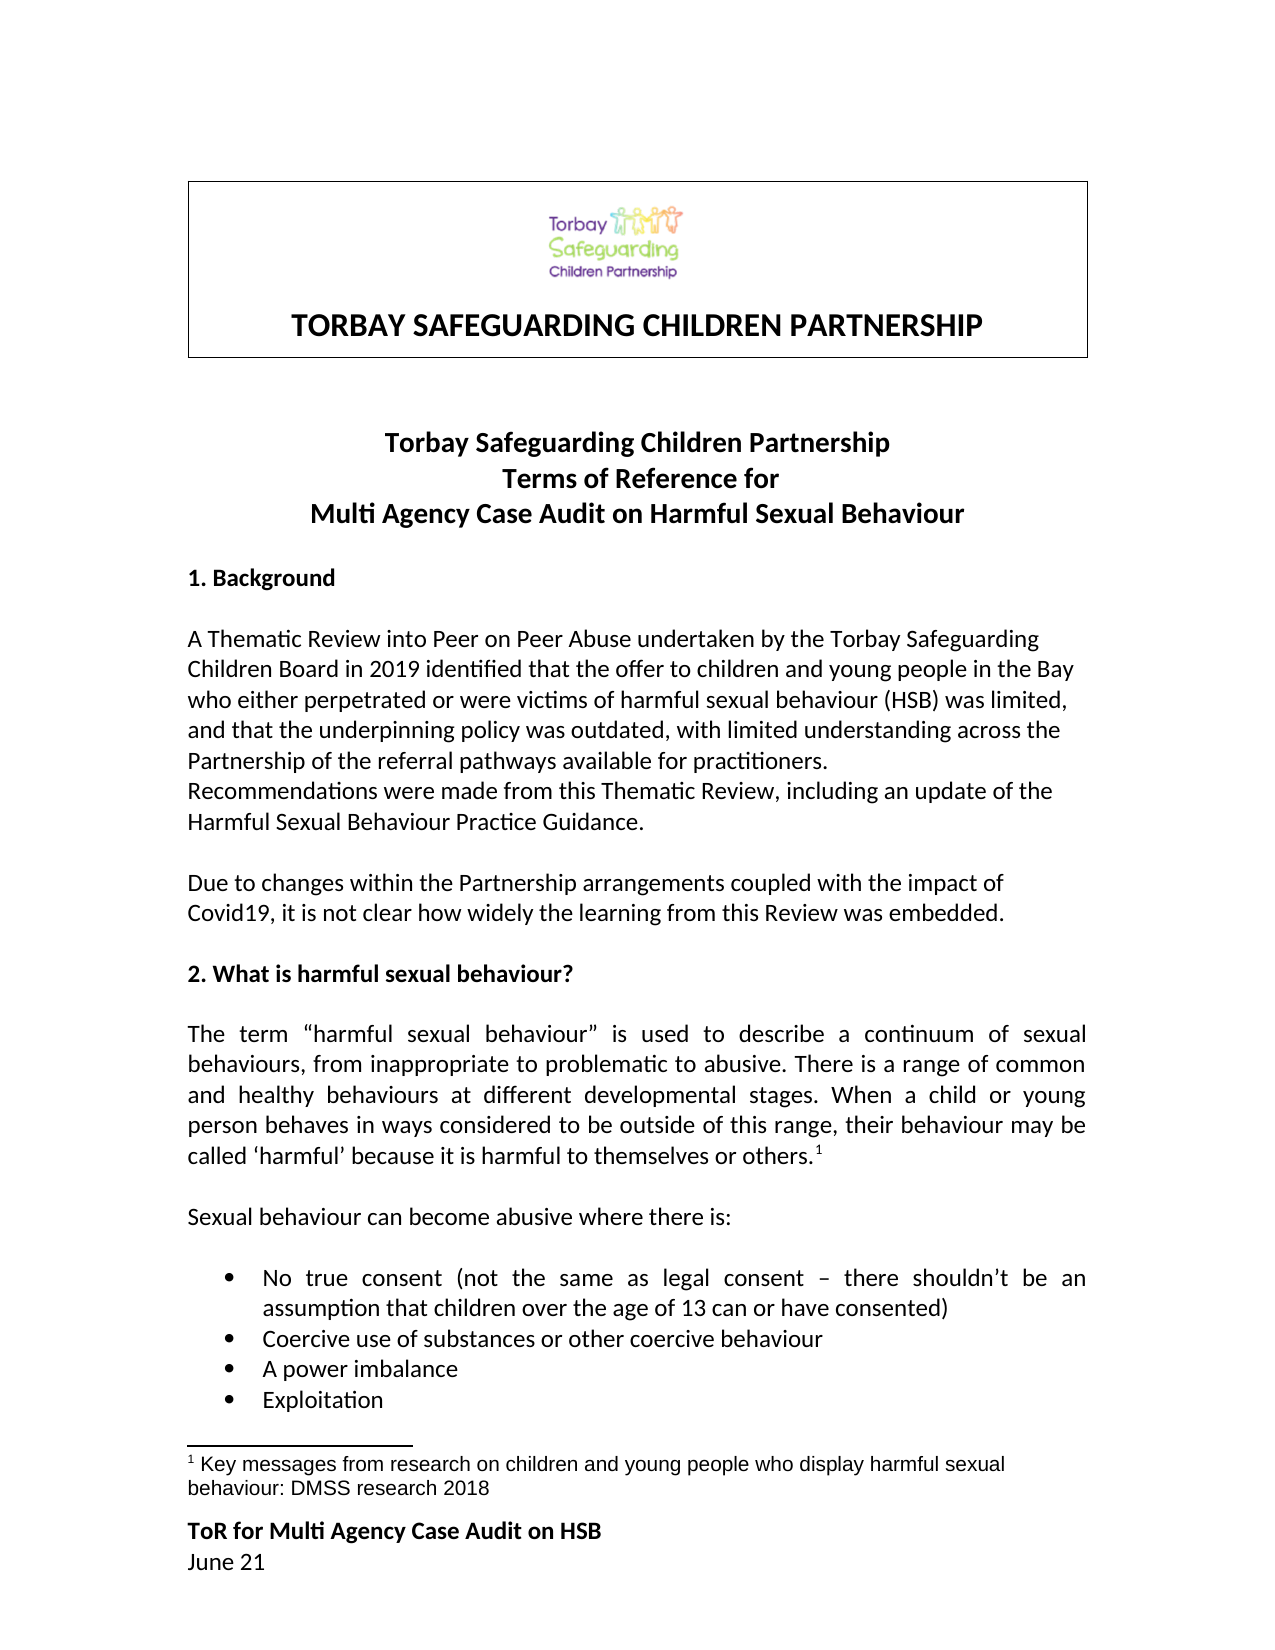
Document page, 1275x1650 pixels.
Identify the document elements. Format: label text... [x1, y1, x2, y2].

text A Thematic Review into Peer on Peer Abuse undertaken by the Torbay Safeguarding Children Board in 2019 identified that the offer to children and young people in the Bay who either perpetrated or were victims of harmful sexual behaviour (HSB) was limited, and that the underpinning policy was outdated, with limited understanding across the Partnership of the referral pathways available for practitioners. [187, 623, 1087, 775]
text Due to changes within the Partnership arrangements coupled with the impact of Covid19, it is not clear how widely the learning from this Review was embedded. [187, 867, 1087, 928]
text Recommendations were made from this Thematic Review, including an update of the Harmful Sexual Behaviour Practice Guidance. [187, 775, 1087, 836]
picture [536, 190, 694, 301]
text Torbay Safeguarding Children Partnership [187, 424, 1087, 460]
text 2. What is harmful sexual behaviour? [187, 958, 1087, 989]
text Multi Agency Case Audit on Harmful Sexual Behaviour [187, 496, 1087, 531]
text Terms of Reference for [187, 460, 1087, 496]
text Sexual behaviour can become abusive where there is: [187, 1201, 1087, 1231]
list No true consent (not the same as legal consent – there shouldn’t be an assumption that children over the age of 13 can or have consented) [225, 1262, 1087, 1323]
table_header TORBAY SAFEGUARDING CHILDREN PARTNERSHIP [189, 182, 1087, 357]
list Exploitation [225, 1384, 1087, 1414]
text The term “harmful sexual behaviour” is used to describe a continuum of sexual behaviours, from inappropriate to problematic to abusive. There is a range of common and healthy behaviours at different developmental stages. When a child or young person behaves in ways considered to be outside of this range, their behaviour may be called ‘harmful’ because it is harmful to themselves or others. [187, 1018, 1087, 1170]
list Coercive use of substances or other coercive behaviour [225, 1323, 1087, 1353]
text 1. Background [187, 562, 1087, 592]
list A power imbalance [225, 1353, 1087, 1384]
